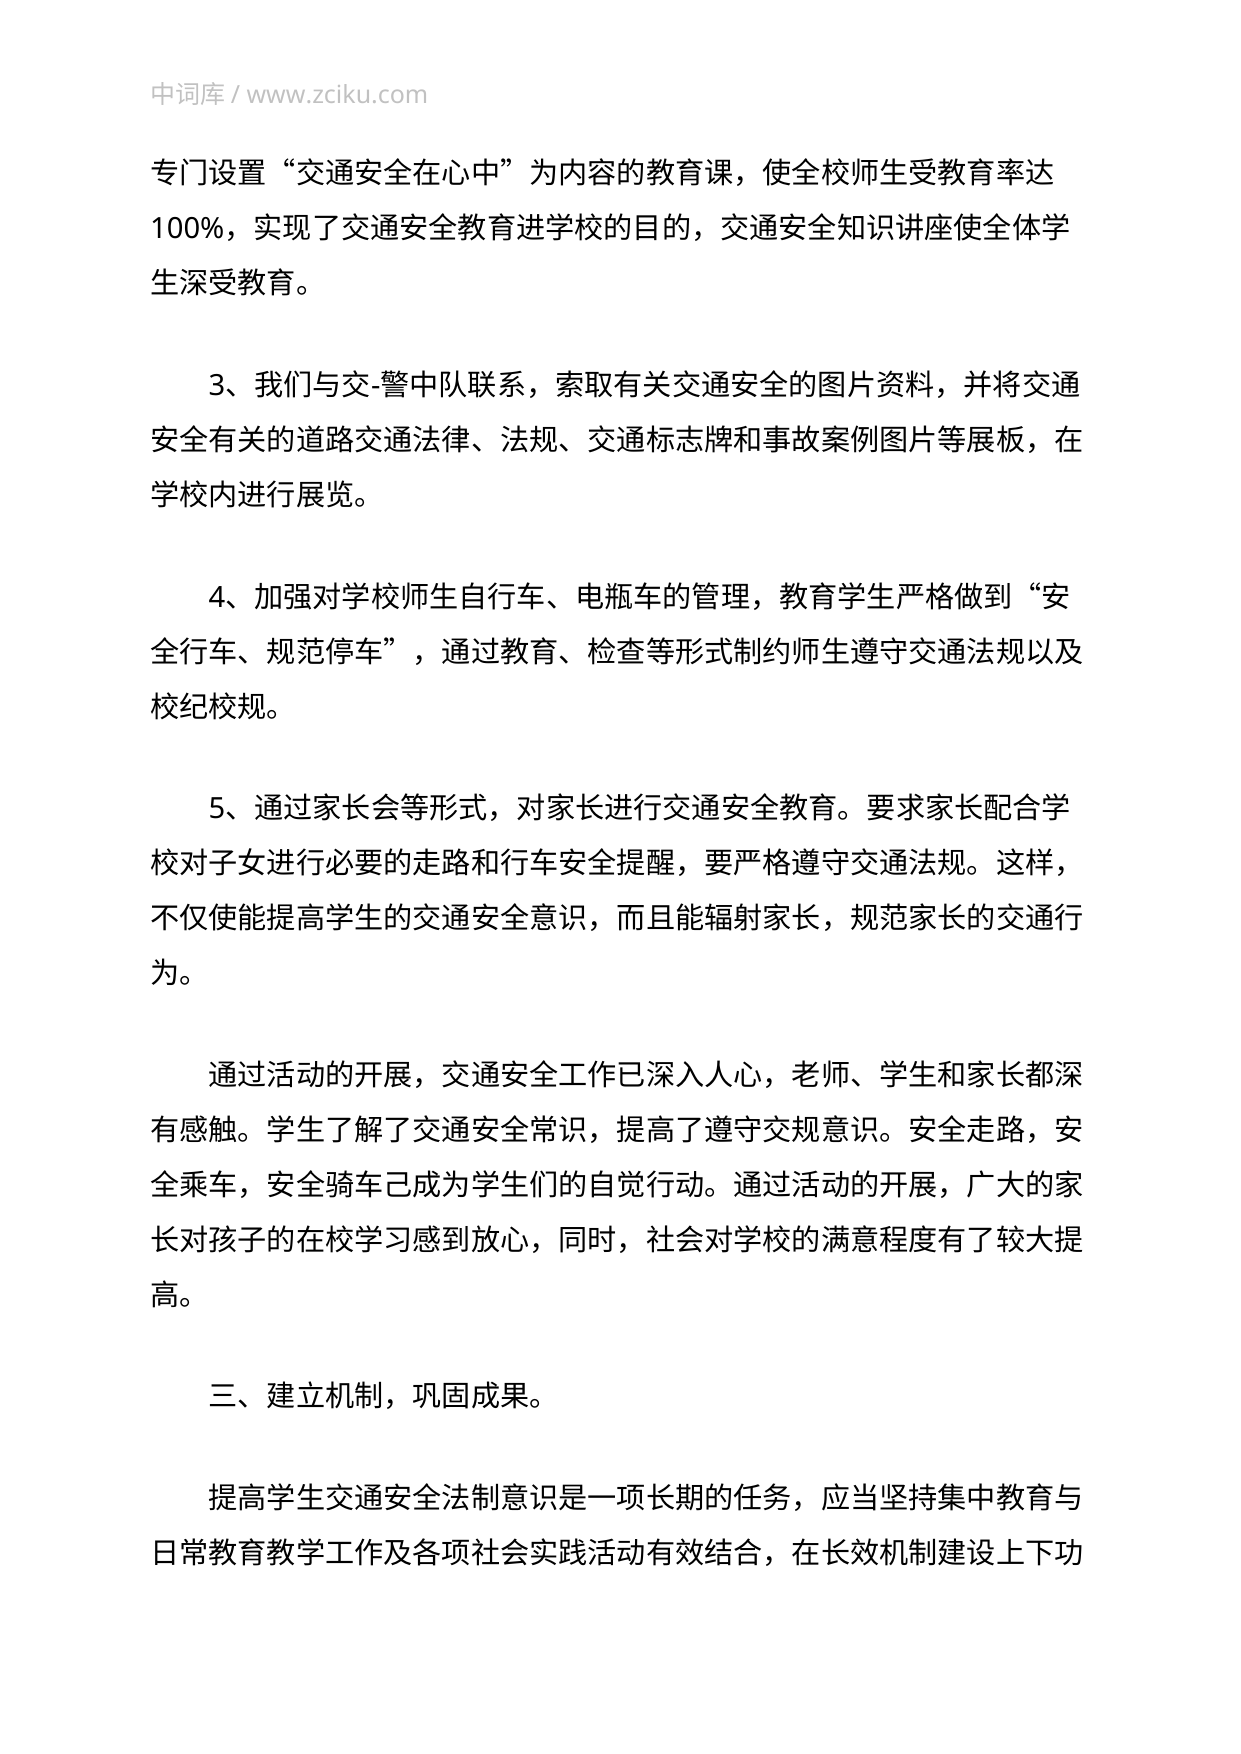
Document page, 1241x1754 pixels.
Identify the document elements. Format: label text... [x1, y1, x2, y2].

text 4、加强对学校师生自行车、电瓶车的管理，教育学生严格做到“安全行车、规范停车”，通过教育、检查等形式制约师生遵守交通法规以及校纪校规。 [150, 573, 1090, 726]
text 三、建立机制，巩固成果。 [150, 1373, 1090, 1415]
text 3、我们与交-警中队联系，索取有关交通安全的图片资料，并将交通安全有关的道路交通法律、法规、交通标志牌和事故案例图片等展板，在学校内进行展览。 [150, 362, 1090, 514]
text 5、通过家长会等形式，对家长进行交通安全教育。要求家长配合学校对子女进行必要的走路和行车安全提醒，要严格遵守交通法规。这样，不仅使能提高学生的交通安全意识，而且能辐射家长，规范家长的交通行为。 [150, 785, 1090, 992]
text 通过活动的开展，交通安全工作已深入人心，老师、学生和家长都深有感触。学生了解了交通安全常识，提高了遵守交规意识。安全走路，安全乘车，安全骑车己成为学生们的自觉行动。通过活动的开展，广大的家长对孩子的在校学习感到放心，同时，社会对学校的满意程度有了较大提高。 [150, 1052, 1090, 1313]
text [150, 150, 1090, 302]
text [150, 1475, 1090, 1572]
